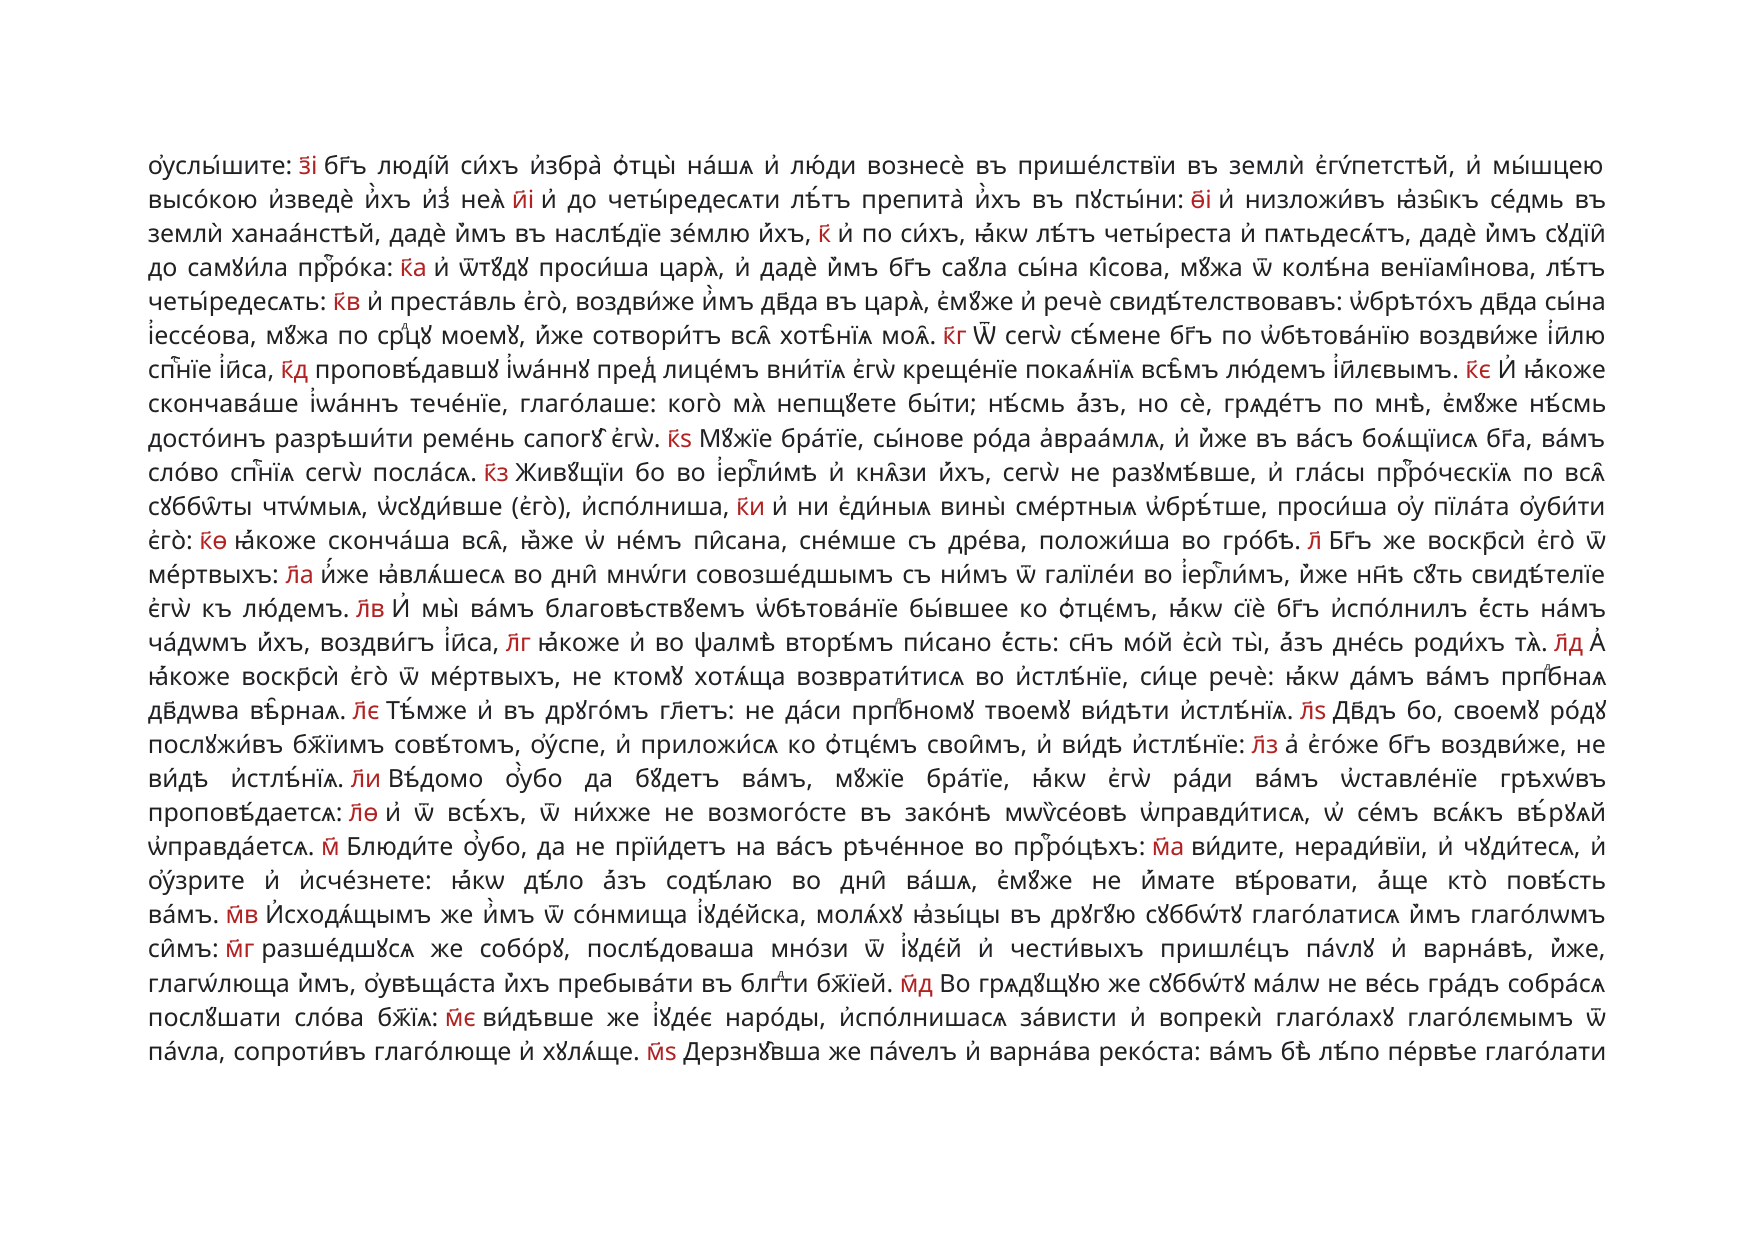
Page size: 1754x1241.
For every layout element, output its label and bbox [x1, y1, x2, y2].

text [148, 148, 1606, 1067]
